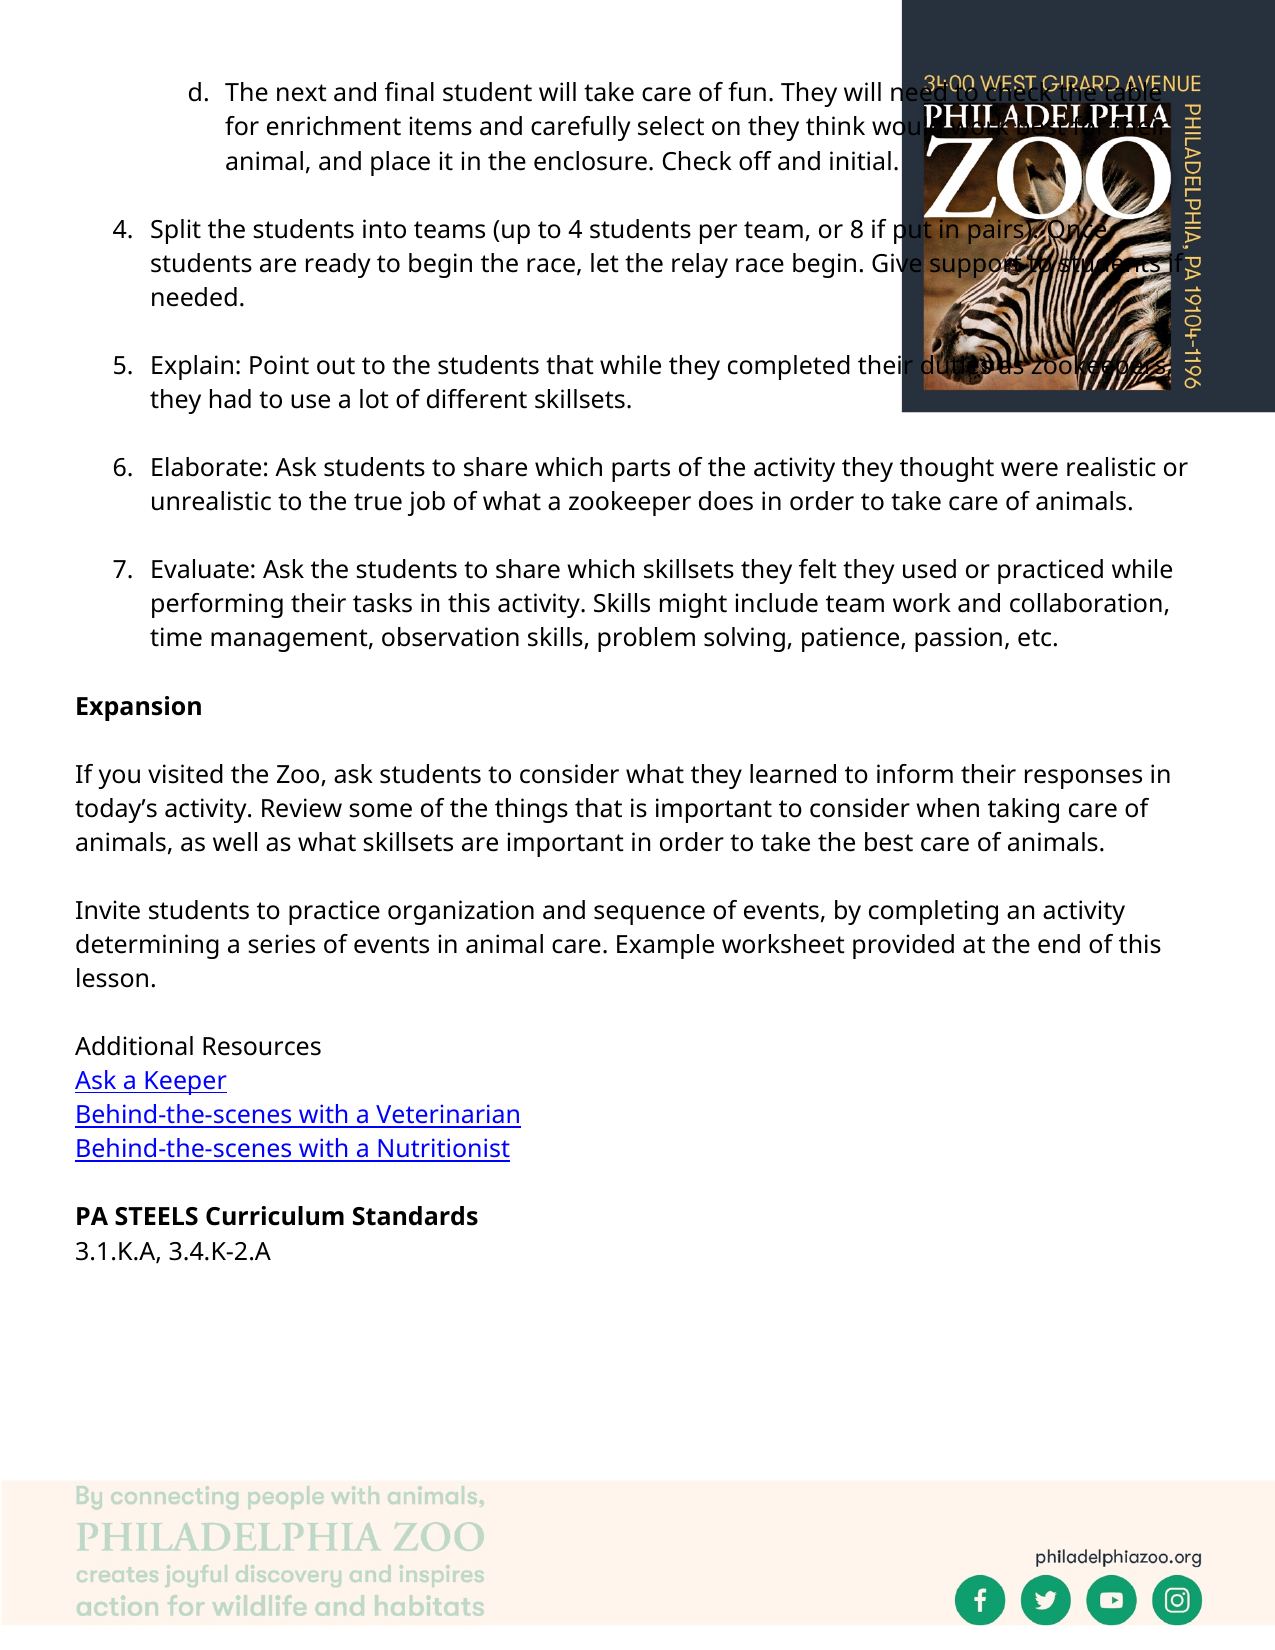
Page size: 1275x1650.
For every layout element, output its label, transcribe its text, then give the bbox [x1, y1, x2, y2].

text Ask a Keeper [75, 1063, 1200, 1097]
list Split the students into teams (up to 4 students per team, or 8 if put in pairs). Once students are ready to begin the race, let the relay race begin. Give support to students if needed. [112, 211, 1200, 313]
text PA STEELS Curriculum Standards [75, 1199, 1200, 1233]
list Evaluate: Ask the students to share which skillsets they felt they used or practiced while performing their tasks in this activity. Skills might include team work and collaboration, time management, observation skills, problem solving, patience, passion, etc. [112, 552, 1200, 654]
list Explain: Point out to the students that while they completed their duties as zookeepers, they had to use a lot of different skillsets. [112, 347, 1200, 416]
list Elaborate: Ask students to share which parts of the activity they thought were realistic or unrealistic to the true job of what a zookeeper does in order to take care of animals. [112, 450, 1200, 518]
text Invite students to practice organization and sequence of events, by completing an activity determining a series of events in animal care. Example worksheet provided at the end of this lesson. [75, 892, 1200, 995]
text If you visited the Zoo, ask students to consider what they learned to inform their responses in today’s activity. Review some of the things that is important to consider when taking care of animals, as well as what skillsets are important in order to take the best care of animals. [75, 756, 1200, 858]
list The next and final student will take care of fun. They will need to check the table for enrichment items and carefully select on they think would work best for their animal, and place it in the enclosure. Check off and initial. [187, 75, 1200, 177]
picture [1, 0, 1275, 1650]
text Behind-the-scenes with a Nutritionist [75, 1131, 1200, 1165]
text Additional Resources [75, 1029, 1200, 1063]
text Behind-the-scenes with a Veterinarian [75, 1097, 1200, 1131]
text Expansion [75, 688, 1200, 722]
text 3.1.K.A, 3.4.K-2.A [75, 1233, 1200, 1267]
